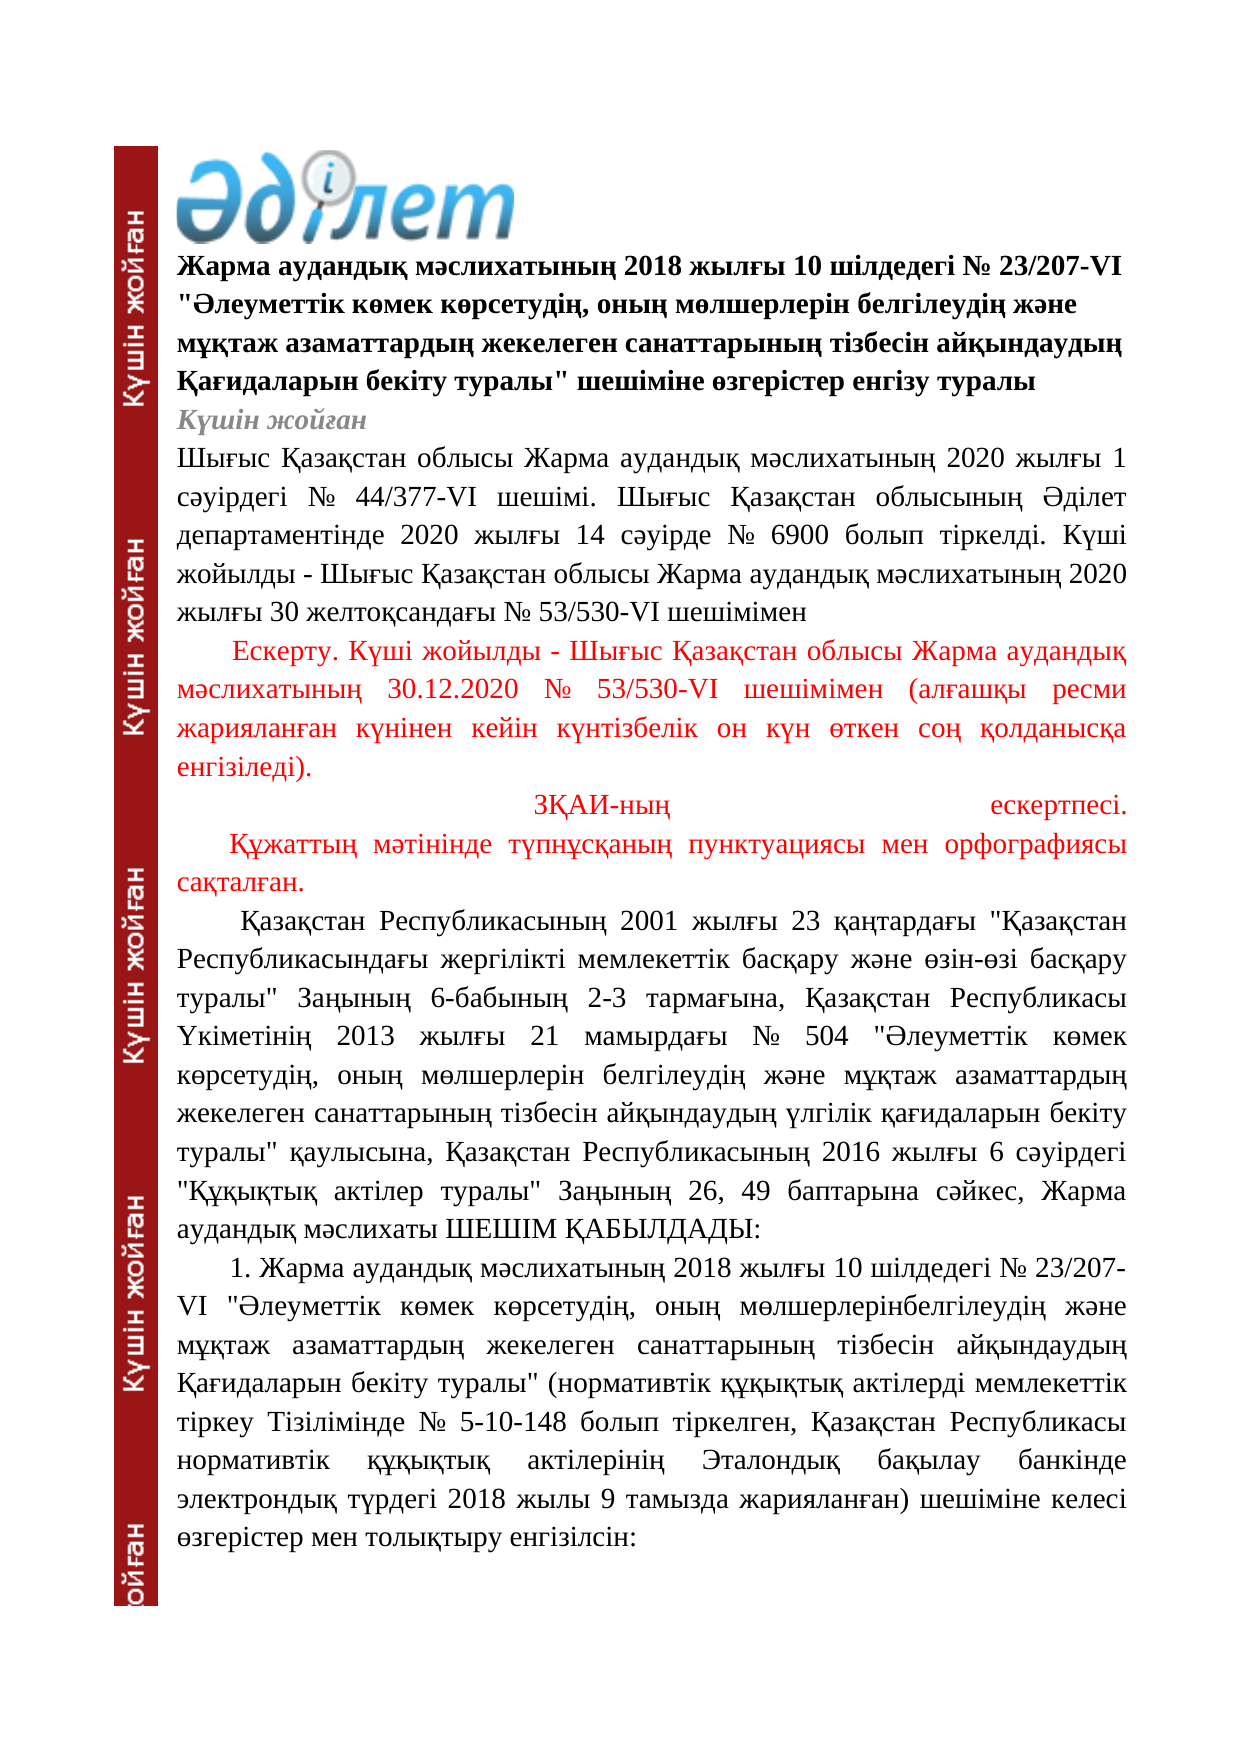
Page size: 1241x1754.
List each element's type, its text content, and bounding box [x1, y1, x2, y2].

picture [114, 397, 158, 402]
text Қазақстан Республикасының 2001 жылғы 23 қаңтардағы "Қазақстан Республикасындағы жергілікті мемлекеттік басқару және өзін-өзі басқару туралы" Заңының 6-бабының 2-3 тармағына, Қазақстан Республикасы Үкіметінің 2013 жылғы 21 мамырдағы № 504 "Әлеуметтік көмек көрсетудің, оның мөлшерлерін белгілеудің және мұқтаж азаматтардың жекелеген санаттарының тізбесін айқындаудың үлгілік қағидаларын бекіту туралы" қаулысына, Қазақстан Республикасының 2016 жылғы 6 сәуірдегі "Құқықтық актiлер туралы" Заңының 26, 49 баптарына сәйкес, Жарма аудандық мәслихаты ШЕШІМ ҚАБЫЛДАДЫ: [112, 903, 1128, 1245]
picture [114, 628, 158, 633]
picture [176, 150, 515, 244]
text Жарма аудандық мәслихатының 2018 жылғы 10 шілдедегі № 23/207-VI "Әлеуметтік көмек көрсетудің, оның мөлшерлерiн белгiлеудiң және мұқтаж азаматтардың жекелеген санаттарының тiзбесiн айқындаудың Қағидаларын бекіту туралы" шешіміне өзгерістер енгізу туралы [112, 248, 1128, 397]
text 1. Жарма аудандық мәслихатының 2018 жылғы 10 шілдедегі № 23/207-VI "Әлеуметтік көмек көрсетудің, оның мөлшерлерiнбелгiлеудiң және мұқтаж азаматтардың жекелеген санаттарының тiзбесiн айқындаудың Қағидаларын бекіту туралы" (нормативтік құқықтық актілерді мемлекеттік тіркеу Тізілімінде № 5-10-148 болып тіркелген, Қазақстан Республикасы нормативтік құқықтық актілерінің Эталондық бақылау банкінде электрондық түрдегі 2018 жылы 9 тамызда жарияланған) шешіміне келесі өзгерістер мен толықтыру енгізілсін: [112, 1250, 1128, 1553]
picture [114, 1245, 158, 1250]
text Ескерту. Күші жойылды - Шығыс Қазақстан облысы Жарма аудандық мәслихатының 30.12.2020 № 53/530-VI шешімімен (алғашқы ресми жарияланған күнінен кейін күнтізбелік он күн өткен соң қолданысқа енгізіледі). ЗҚАИ-ның ескертпесі. Құжаттың мәтінінде түпнұсқаның пунктуациясы мен орфографиясы сақталған. [112, 633, 1128, 898]
picture [114, 898, 158, 903]
text Күшін жойған [112, 402, 1128, 435]
picture [114, 435, 158, 440]
picture [114, 146, 158, 248]
picture [114, 1553, 158, 1606]
text Шығыс Қазақстан облысы Жарма аудандық мәслихатының 2020 жылғы 1 сәуірдегі № 44/377-VI шешімі. Шығыс Қазақстан облысының Әділет департаментінде 2020 жылғы 14 сәуірде № 6900 болып тіркелді. Күші жойылды - Шығыс Қазақстан облысы Жарма аудандық мәслихатының 2020 жылғы 30 желтоқсандағы № 53/530-VI шешімімен [112, 440, 1128, 628]
